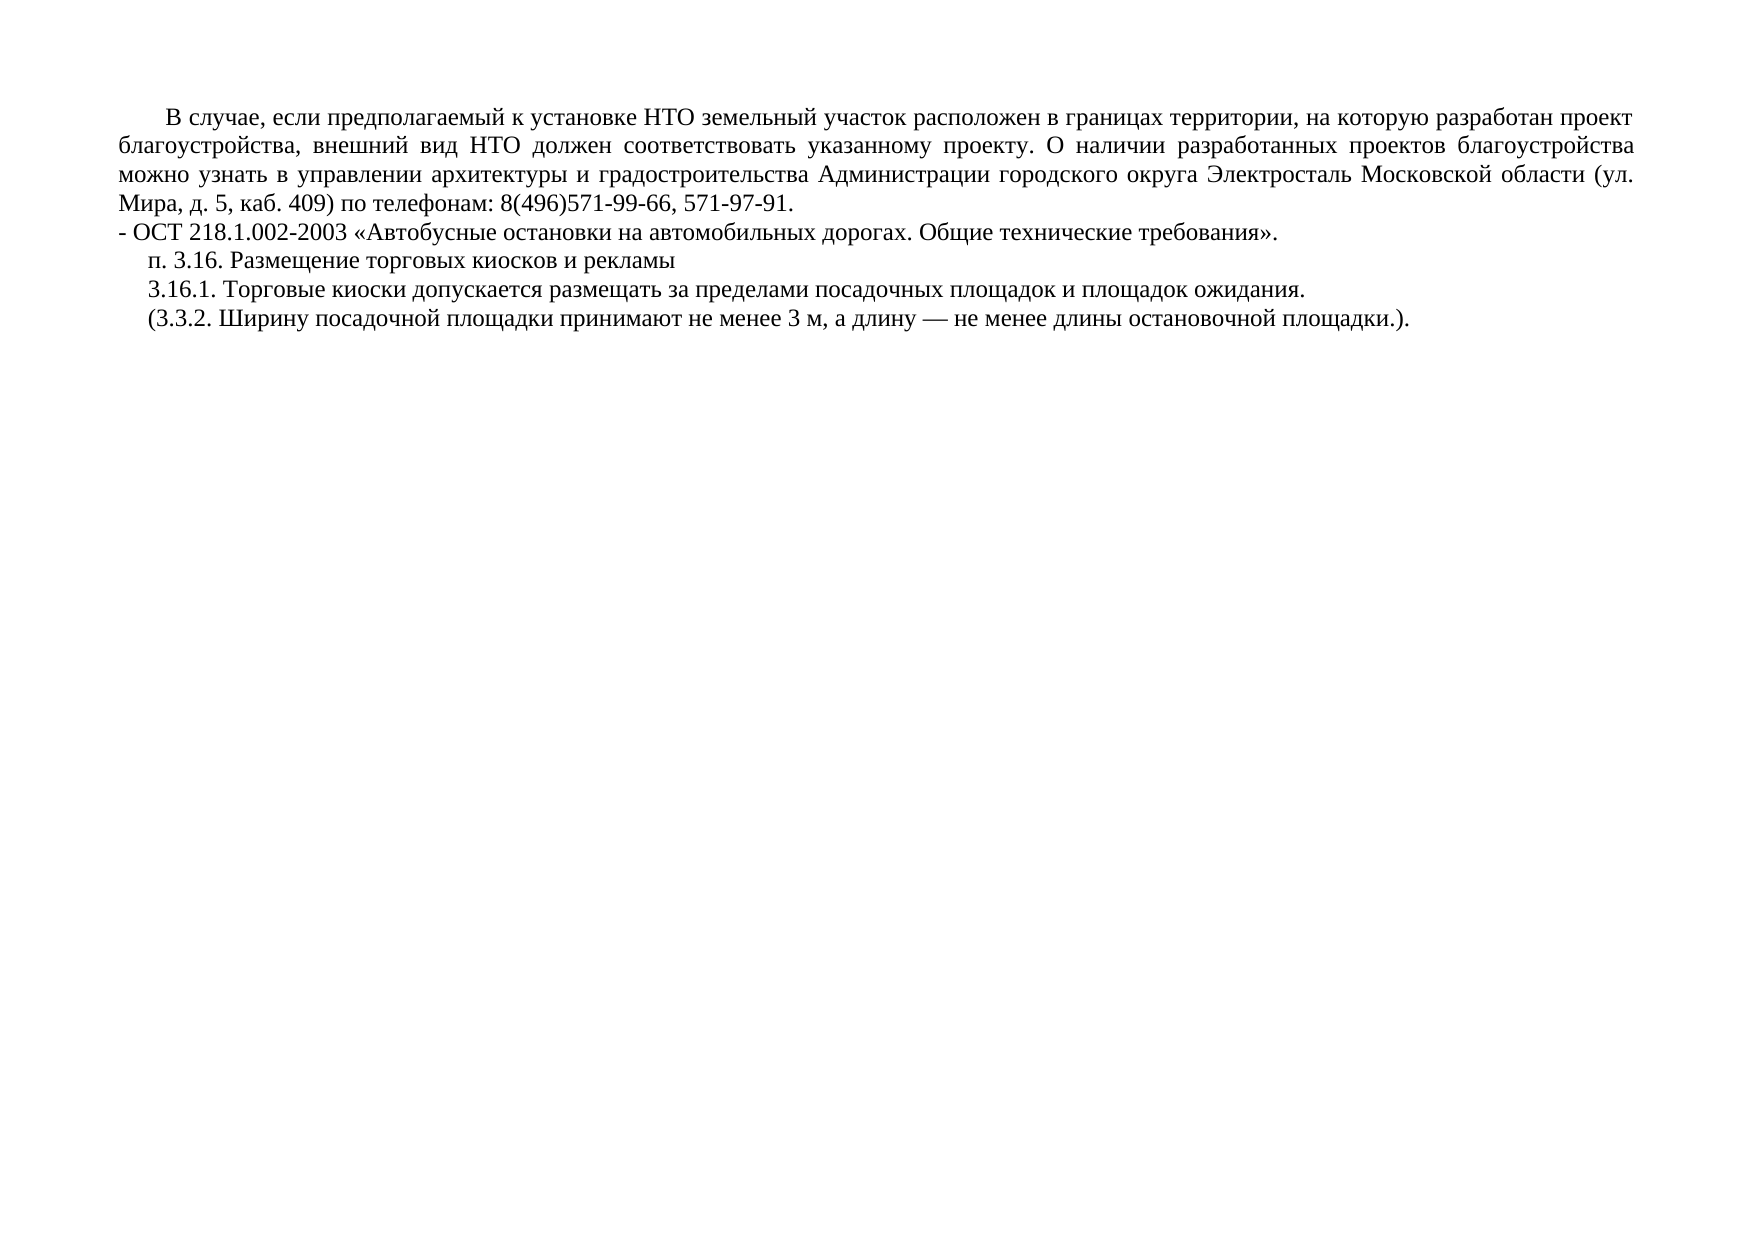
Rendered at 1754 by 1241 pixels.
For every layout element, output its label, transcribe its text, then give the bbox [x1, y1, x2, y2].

text п. 3.16. Размещение торговых киосков и рекламы [148, 246, 1636, 274]
text 3.16.1. Торговые киоски допускается размещать за пределами посадочных площадок и площадок ожидания. [148, 274, 1636, 303]
text (3.3.2. Ширину посадочной площадки принимают не менее 3 м, а длину — не менее длины остановочной площадки.). [148, 303, 1636, 332]
text В случае, если предполагаемый к установке НТО земельный участок расположен в границах территории, на которую разработан проект благоустройства, внешний вид НТО должен соответствовать указанному проекту. О наличии разработанных проектов благоустройства можно узнать в управлении архитектуры и градостроительства Администрации городского округа Электросталь Московской области (ул. Мира, д. 5, каб. 409) по телефонам: 8(496)571-99-66, 571-97-91. [118, 102, 1636, 217]
text - ОСТ 218.1.002-2003 «Автобусные остановки на автомобильных дорогах. Общие технические требования». [118, 217, 1636, 246]
